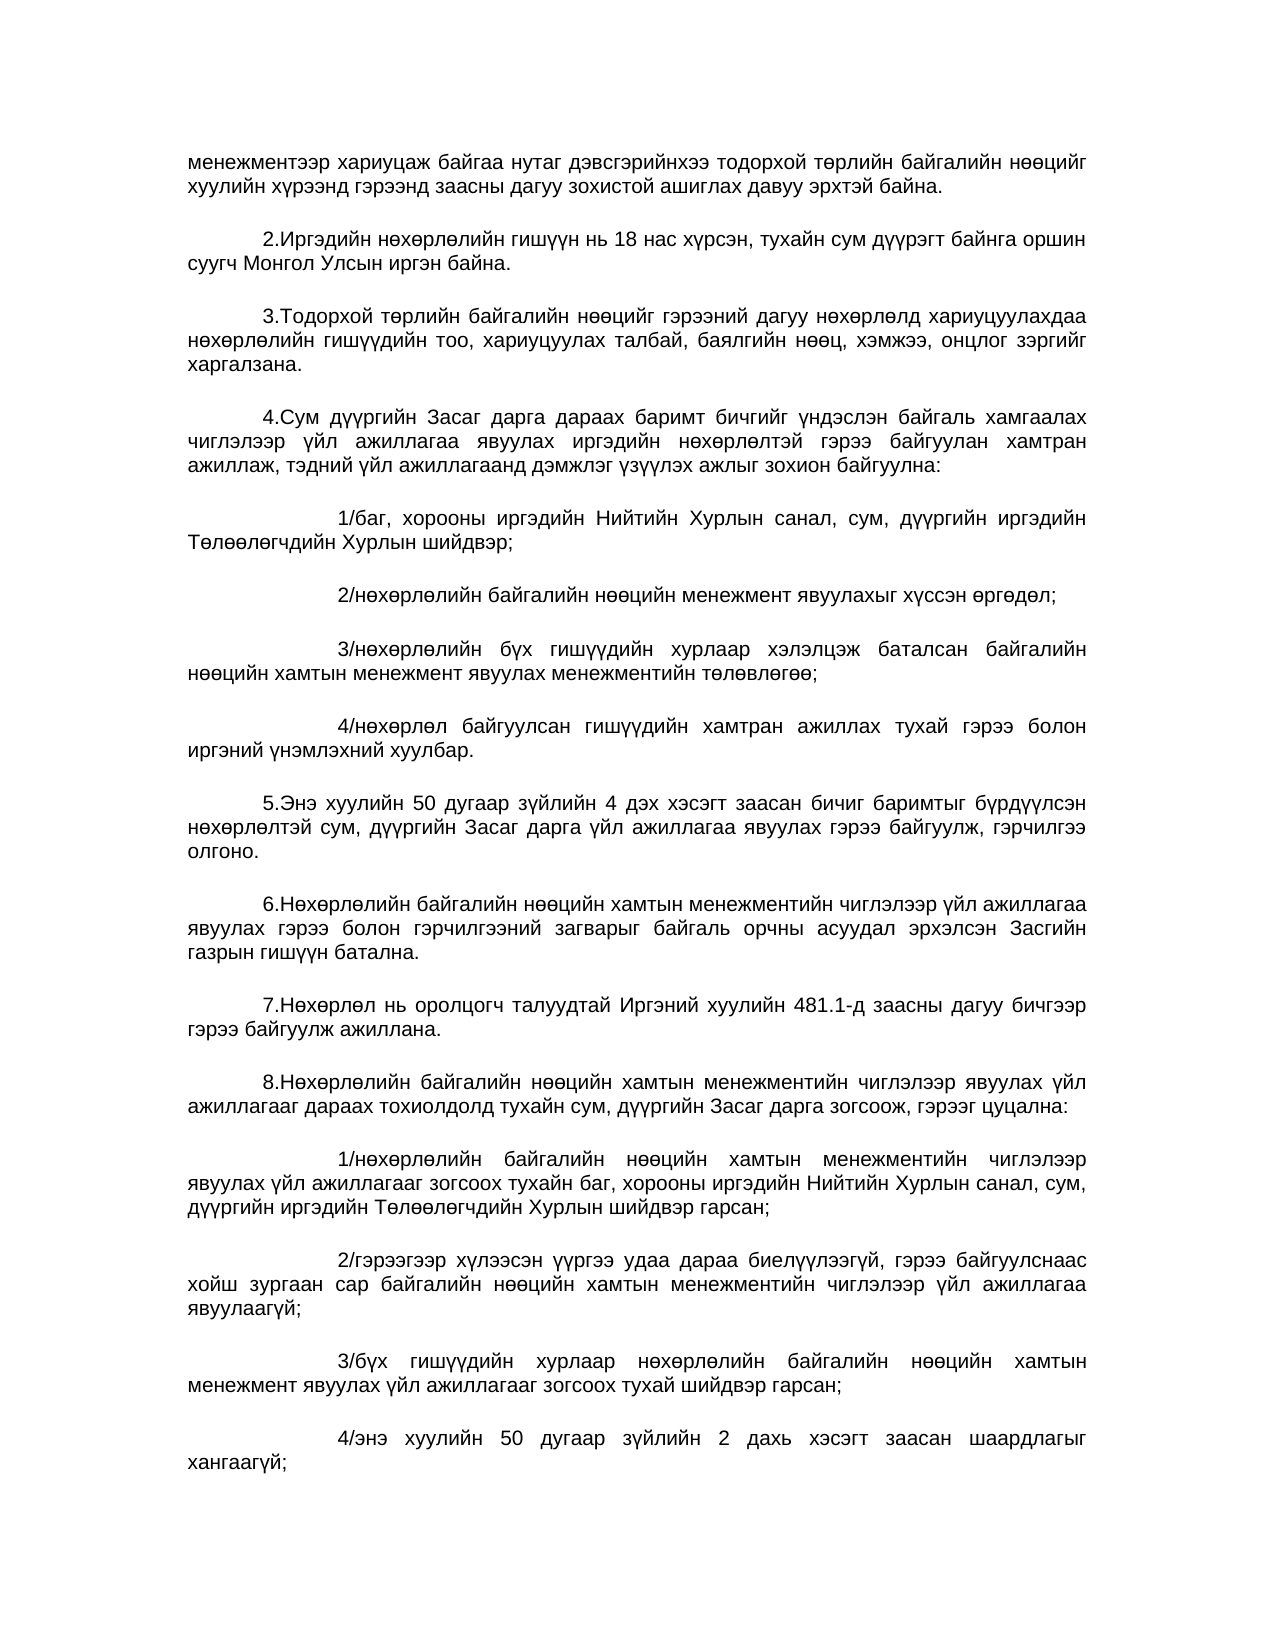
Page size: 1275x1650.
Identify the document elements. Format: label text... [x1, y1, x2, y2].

text 6.Нөхөрлөлийн байгалийн нөөцийн хамтын менежментийн чиглэлээр үйл ажиллагаа явуулах гэрээ болон гэрчилгээний загварыг байгаль орчны асуудал эрхэлсэн Засгийн газрын гишүүн батална. [187, 892, 1087, 963]
text 2/нөхөрлөлийн байгалийн нөөцийн менежмент явуулахыг хүссэн өргөдөл; [187, 583, 1087, 607]
text 8.Нөхөрлөлийн байгалийн нөөцийн хамтын менежментийн чиглэлээр явуулах үйл ажиллагааг дараах тохиолдолд тухайн сум, дүүргийн Засаг дарга зогсоож, гэрээг цуцална: [187, 1070, 1087, 1118]
text 7.Нөхөрлөл нь оролцогч талуудтай Иргэний хуулийн 481.1-д заасны дагуу бичгээр гэрээ байгуулж ажиллана. [187, 993, 1087, 1041]
text 2.Иргэдийн нөхөрлөлийн гишүүн нь 18 нас хүрсэн, тухайн сум дүүрэгт байнга оршин суугч Монгол Улсын иргэн байна. [187, 227, 1087, 275]
text 3/нөхөрлөлийн бүх гишүүдийн хурлаар хэлэлцэж баталсан байгалийн нөөцийн хамтын менежмент явуулах менежментийн төлөвлөгөө; [187, 636, 1087, 684]
text 1/нөхөрлөлийн байгалийн нөөцийн хамтын менежментийн чиглэлээр явуулах үйл ажиллагааг зогсоох тухайн баг, хорооны иргэдийн Нийтийн Хурлын санал, сум, дүүргийн иргэдийн Төлөөлөгчдийн Хурлын шийдвэр гарсан; [187, 1147, 1087, 1219]
text 4/энэ хуулийн 50 дугаар зүйлийн 2 дахь хэсэгт заасан шаардлагыг хангаагүй; [187, 1426, 1087, 1474]
text 1/баг, хорооны иргэдийн Нийтийн Хурлын санал, сум, дүүргийн иргэдийн Төлөөлөгчдийн Хурлын шийдвэр; [187, 506, 1087, 554]
text 2/гэрээгээр хүлээсэн үүргээ удаа дараа биелүүлээгүй, гэрээ байгуулснаас хойш зургаан сар байгалийн нөөцийн хамтын менежментийн чиглэлээр үйл ажиллагаа явуулаагүй; [187, 1248, 1087, 1320]
text 4/нөхөрлөл байгуулсан гишүүдийн хамтран ажиллах тухай гэрээ болон иргэний үнэмлэхний хуулбар. [187, 713, 1087, 761]
text 3.Тодорхой төрлийн байгалийн нөөцийг гэрээний дагуу нөхөрлөлд хариуцуулахдаа нөхөрлөлийн гишүүдийн тоо, хариуцуулах талбай, баялгийн нөөц, хэмжээ, онцлог зэргийг харгалзана. [187, 304, 1087, 376]
text 4.Сум дүүргийн Засаг дарга дараах баримт бичгийг үндэслэн байгаль хамгаалах чиглэлээр үйл ажиллагаа явуулах иргэдийн нөхөрлөлтэй гэрээ байгуулан хамтран ажиллаж, тэдний үйл ажиллагаанд дэмжлэг үзүүлэх ажлыг зохион байгуулна: [187, 405, 1087, 477]
text 5.Энэ хуулийн 50 дугаар зүйлийн 4 дэх хэсэгт заасан бичиг баримтыг бүрдүүлсэн нөхөрлөлтэй сум, дүүргийн Засаг дарга үйл ажиллагаа явуулах гэрээ байгуулж, гэрчилгээ олгоно. [187, 791, 1087, 862]
text 3/бүх гишүүдийн хурлаар нөхөрлөлийн байгалийн нөөцийн хамтын менежмент явуулах үйл ажиллагааг зогсоох тухай шийдвэр гарсан; [187, 1349, 1087, 1397]
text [187, 150, 1087, 198]
